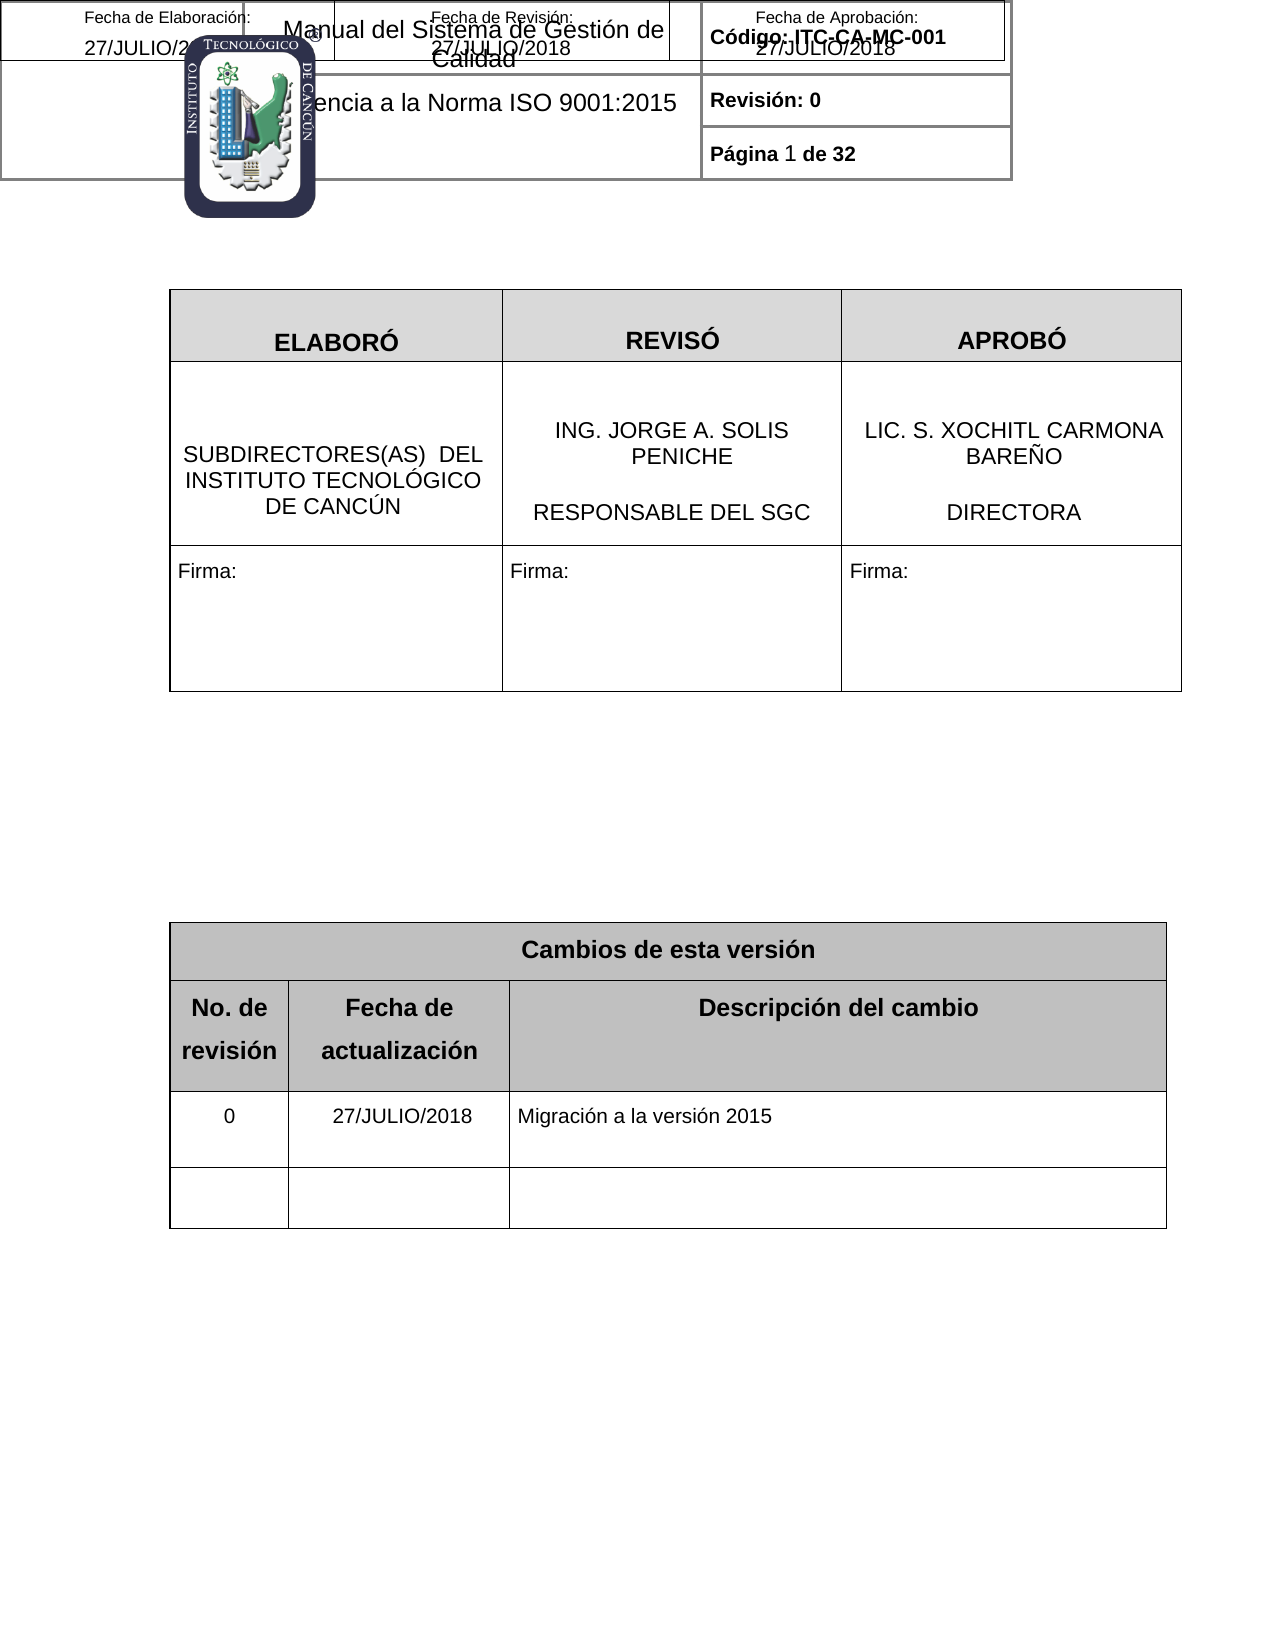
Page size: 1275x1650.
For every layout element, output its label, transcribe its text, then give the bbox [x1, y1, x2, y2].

table_cell 0 [171, 1092, 288, 1167]
table_cell Descripción del cambio [510, 981, 1166, 1091]
table_cell [171, 1168, 288, 1228]
table_cell ING. JORGE A. SOLIS PENICHE RESPONSABLE DEL SGC [503, 362, 841, 545]
picture [184, 28, 322, 218]
table_cell Firma: [171, 546, 502, 691]
table_cell LIC. S. XOCHITL CARMONA BAREÑO DIRECTORA [842, 362, 1181, 545]
table_cell Migración a la versión 2015 [510, 1092, 1166, 1167]
table_cell 27/JULIO/2018 [289, 1092, 509, 1167]
table_header ELABORÓ [171, 290, 502, 361]
table_header Cambios de esta versión [171, 923, 1166, 980]
table_cell Firma: [842, 546, 1181, 691]
table_cell [510, 1168, 1166, 1228]
table_cell [289, 1168, 509, 1228]
table_header REVISÓ [503, 290, 841, 361]
table_cell SUBDIRECTORES(AS) DEL INSTITUTO TECNOLÓGICO DE CANCÚN [171, 362, 502, 545]
table_header APROBÓ [842, 290, 1181, 361]
table_cell Fecha de actualización [289, 981, 509, 1091]
table_cell No. de revisión [171, 981, 288, 1091]
table_cell Firma: [503, 546, 841, 691]
